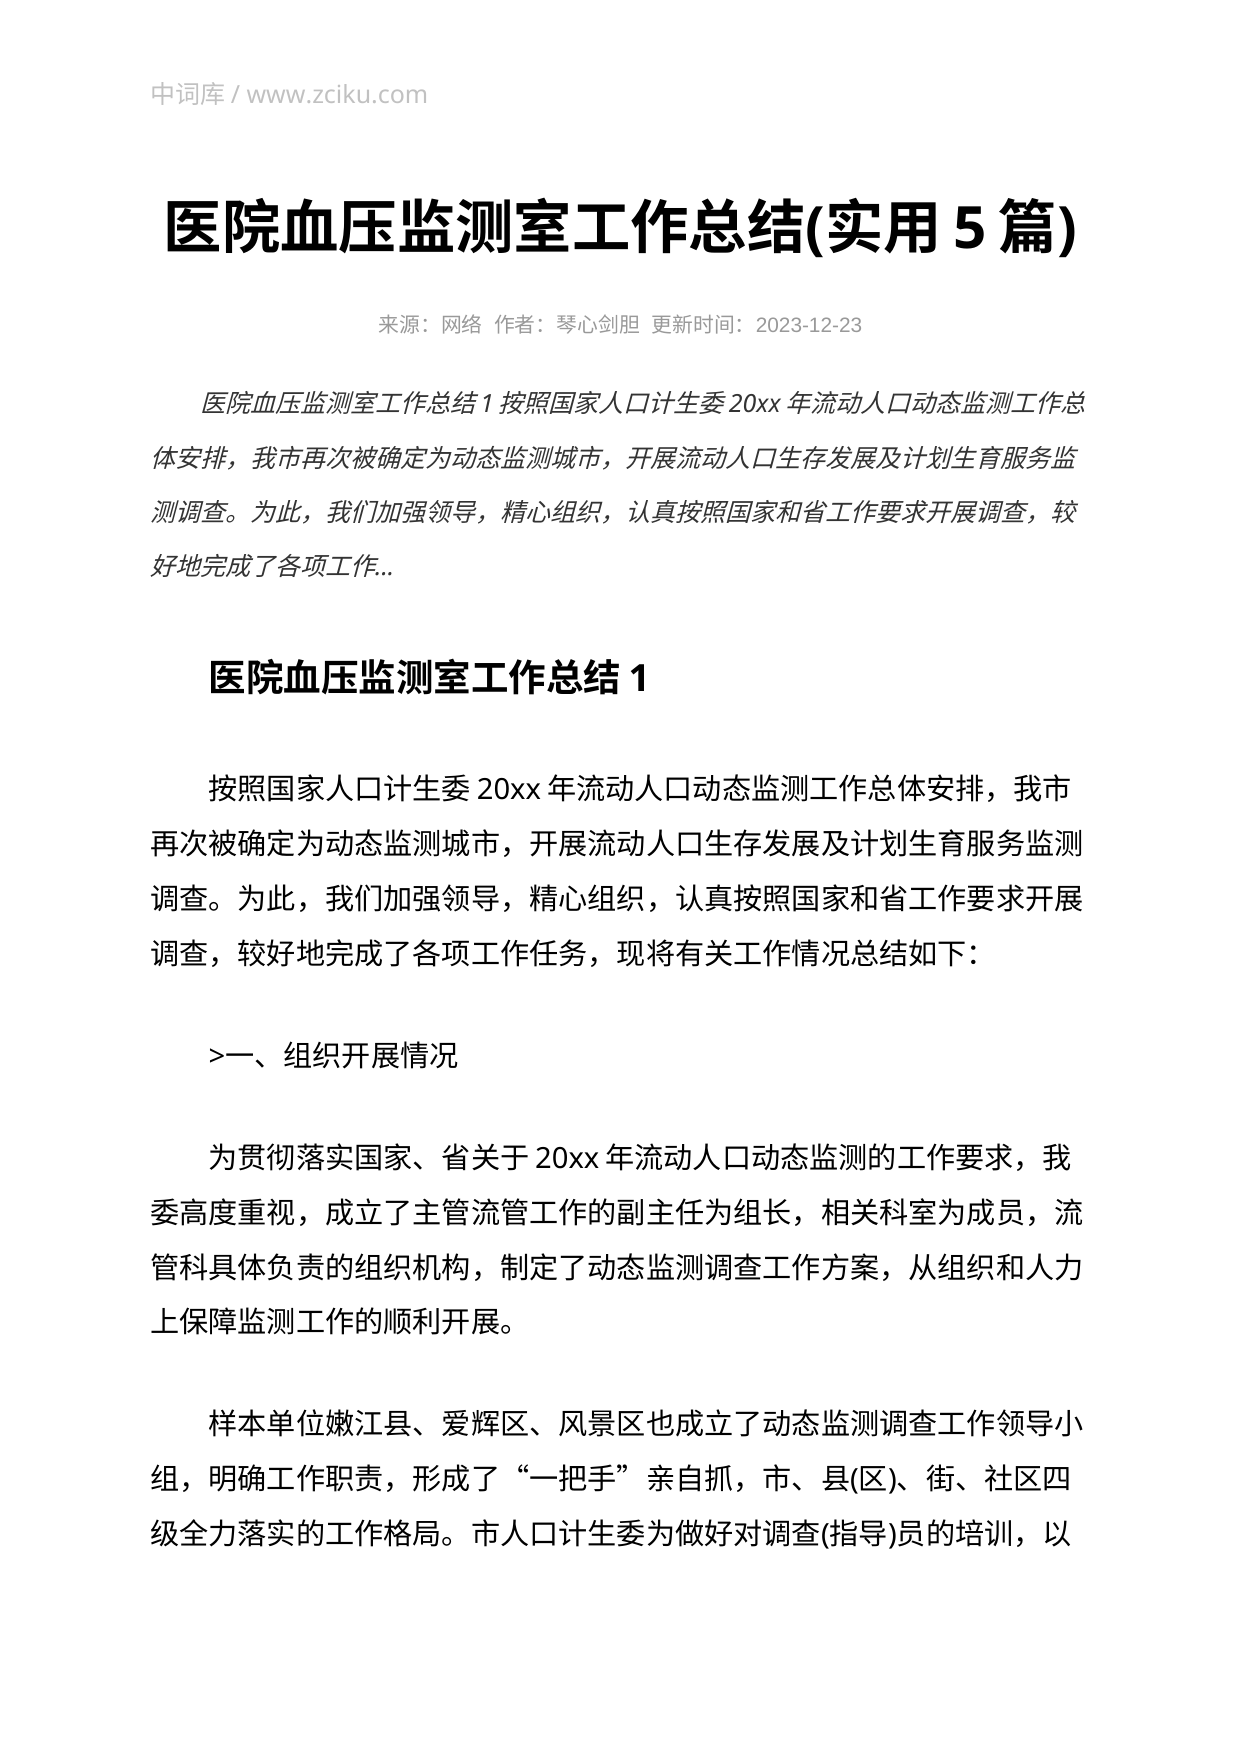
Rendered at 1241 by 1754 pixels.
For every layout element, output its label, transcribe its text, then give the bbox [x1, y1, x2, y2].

text 医院血压监测室工作总结1按照国家人口计生委20xx年流动人口动态监测工作总体安排，我市再次被确定为动态监测城市，开展流动人口生存发展及计划生育服务监测调查。为此，我们加强领导，精心组织，认真按照国家和省工作要求开展调查，较好地完成了各项工作... [150, 384, 1090, 583]
subtitle 医院血压监测室工作总结(实用5篇) [150, 181, 1090, 266]
text 为贯彻落实国家、省关于20xx年流动人口动态监测的工作要求，我委高度重视，成立了主管流管工作的副主任为组长，相关科室为成员，流管科具体负责的组织机构，制定了动态监测调查工作方案，从组织和人力上保障监测工作的顺利开展。 [150, 1134, 1090, 1341]
text 医院血压监测室工作总结1 [150, 648, 1090, 703]
text 按照国家人口计生委20xx年流动人口动态监测工作总体安排，我市再次被确定为动态监测城市，开展流动人口生存发展及计划生育服务监测调查。为此，我们加强领导，精心组织，认真按照国家和省工作要求开展调查，较好地完成了各项工作任务，现将有关工作情况总结如下： [150, 766, 1090, 973]
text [150, 1401, 1090, 1553]
text >一、组织开展情况 [150, 1032, 1090, 1075]
text 来源：网络 作者：琴心剑胆 更新时间：2023-12-23 [150, 313, 1090, 337]
